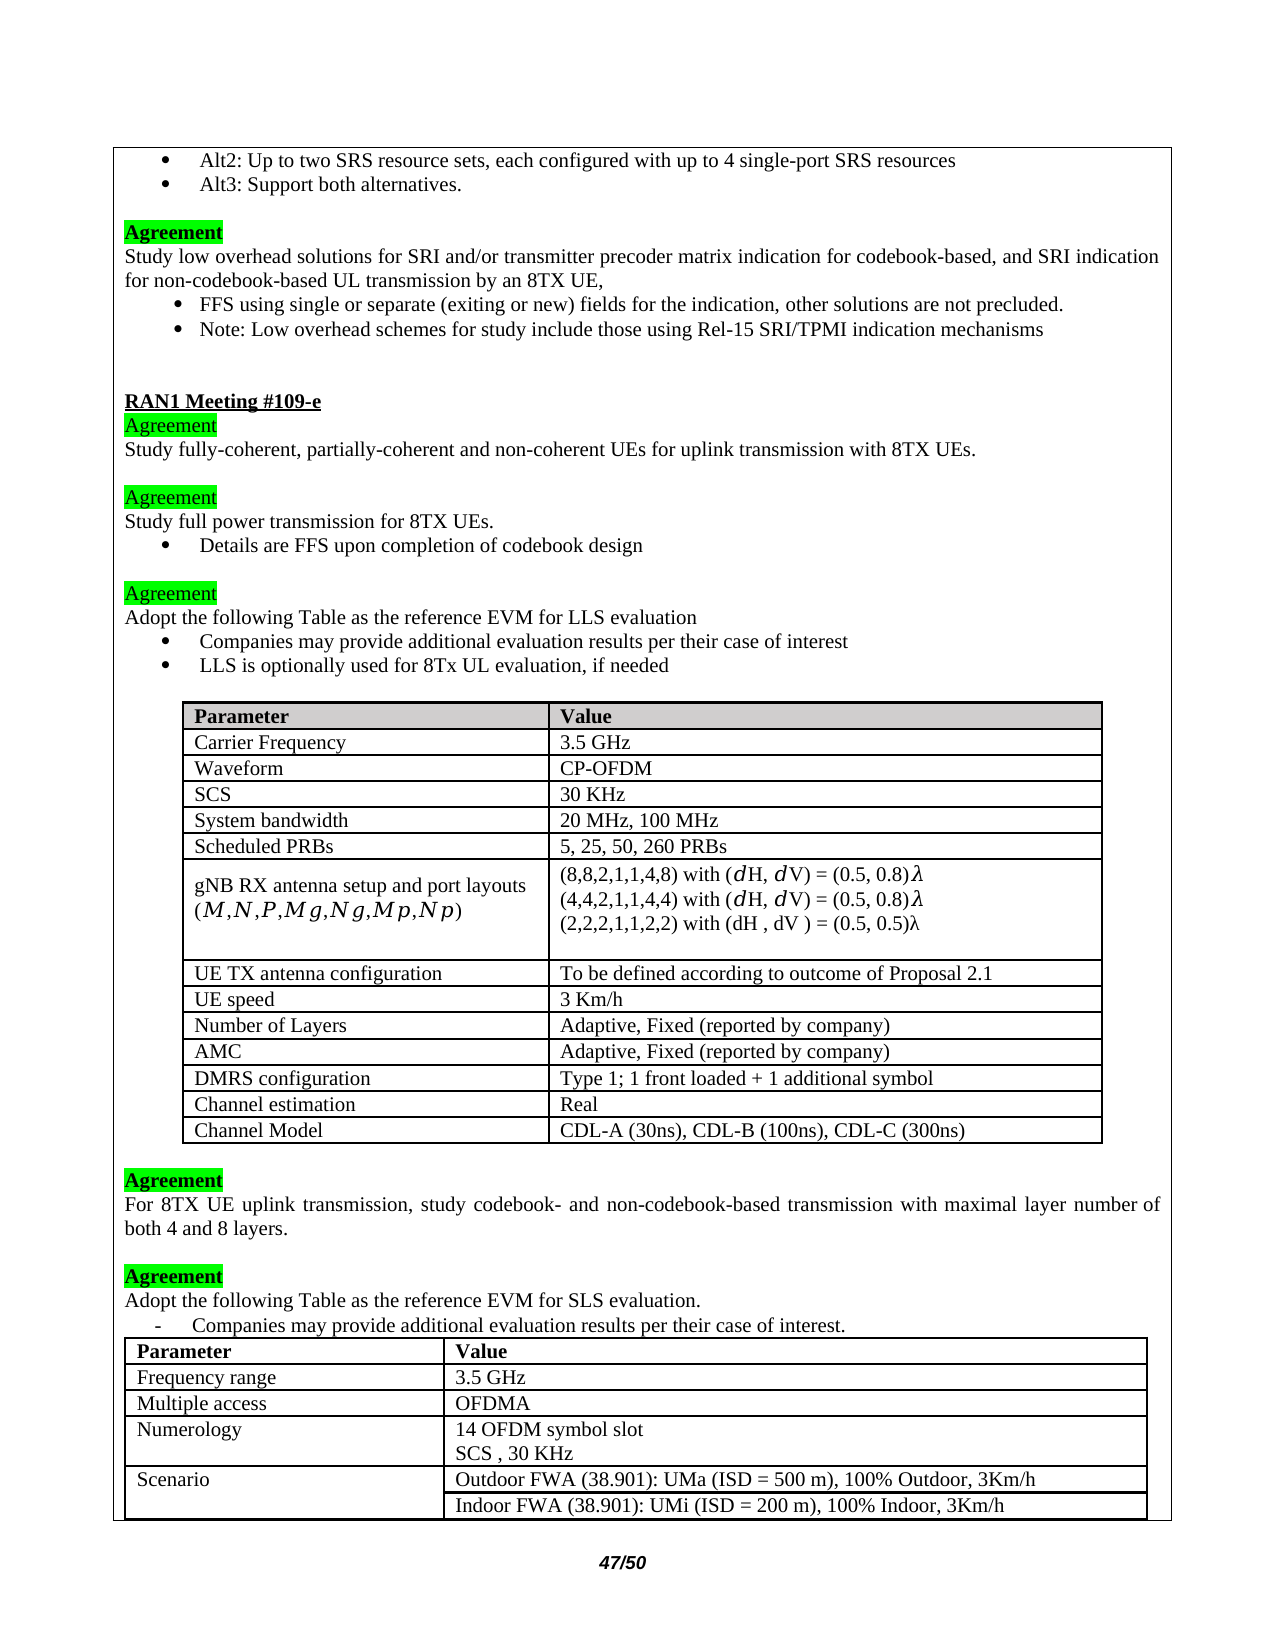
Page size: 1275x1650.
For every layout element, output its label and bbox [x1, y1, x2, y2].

table_header [114, 148, 1171, 1519]
